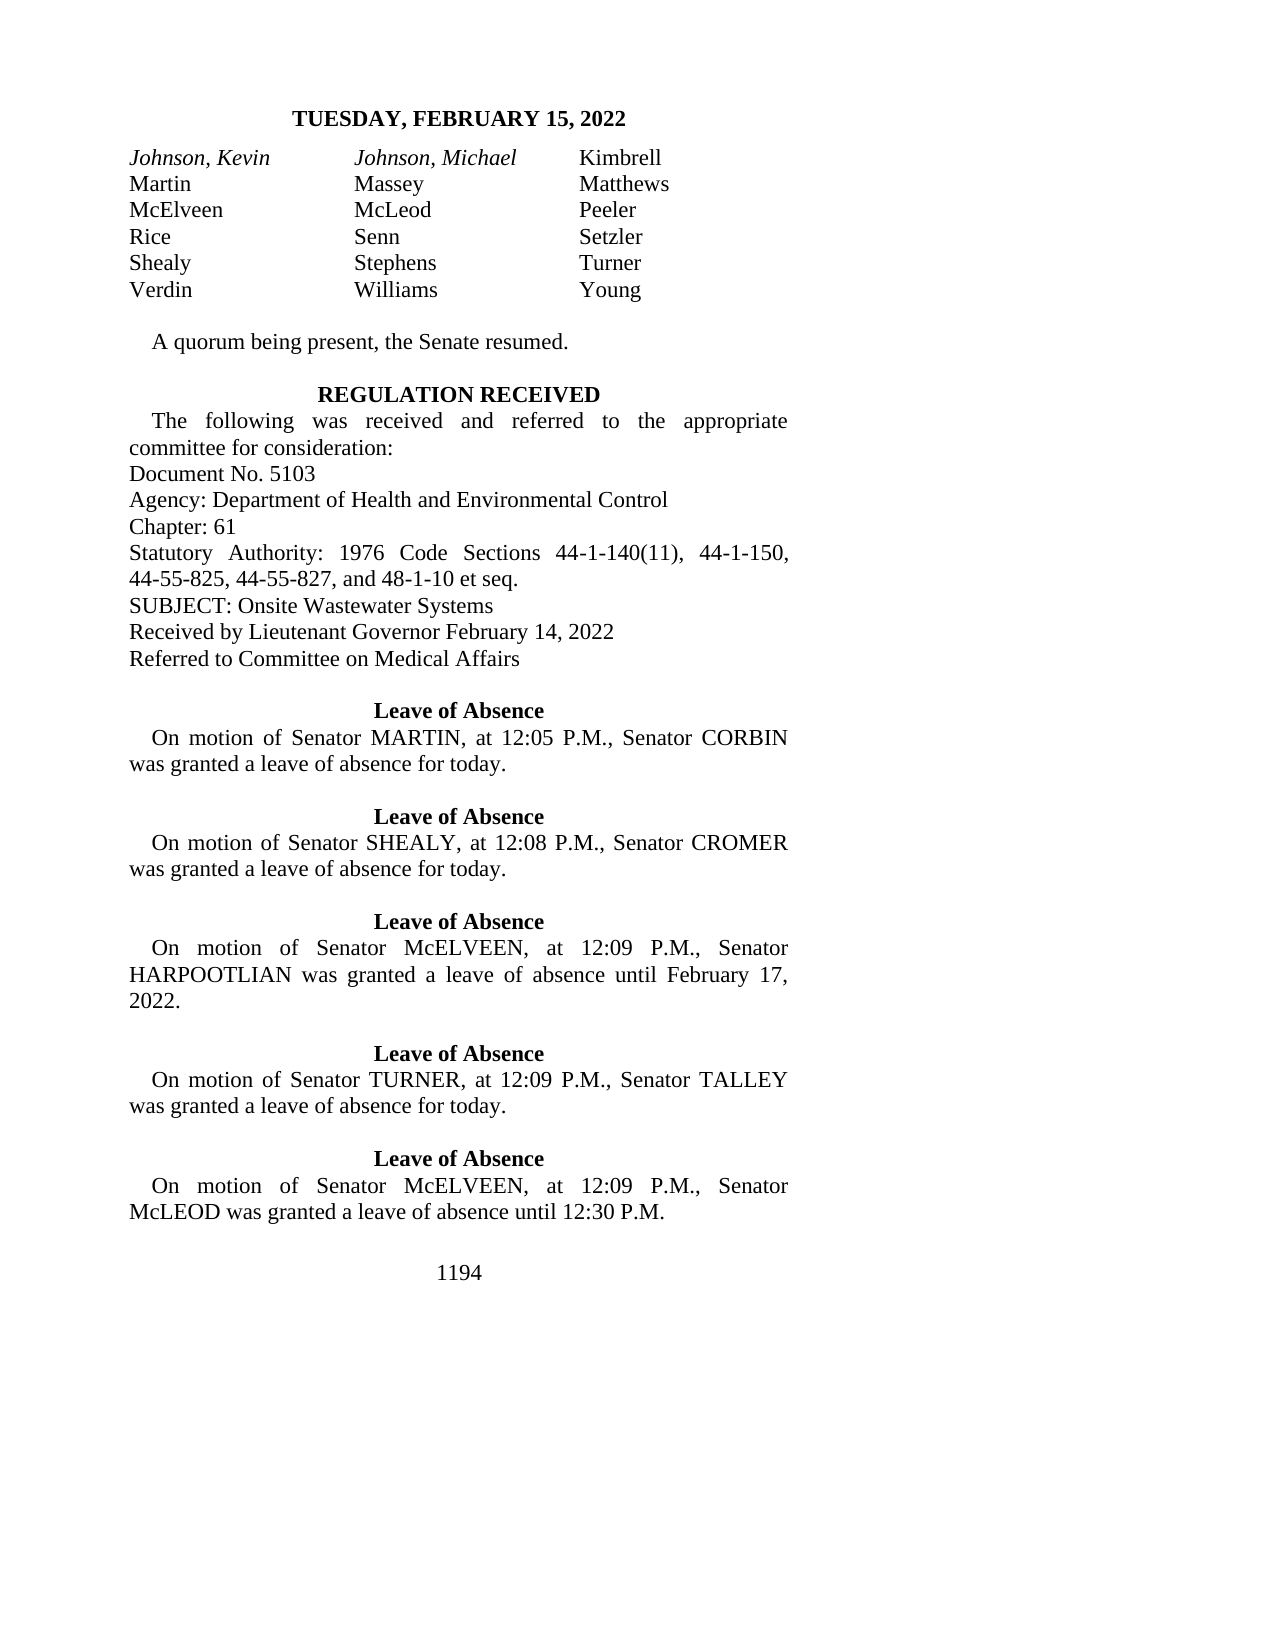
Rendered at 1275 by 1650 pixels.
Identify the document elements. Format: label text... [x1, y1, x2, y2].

text McElveen McLeod Peeler [129, 197, 789, 223]
text Rice Senn Setzler [129, 223, 789, 249]
text Martin Massey Matthews [129, 170, 789, 197]
text SUBJECT: Onsite Wastewater Systems [129, 592, 789, 618]
text Johnson, Kevin Johnson, Michael Kimbrell [129, 144, 789, 170]
text Leave of Absence [129, 803, 789, 829]
text Leave of Absence [129, 908, 789, 934]
text REGULATION RECEIVED [129, 381, 789, 407]
text A quorum being present, the Senate resumed. [129, 328, 789, 355]
text Leave of Absence [129, 1040, 789, 1066]
text Received by Lieutenant Governor February 14, 2022 [129, 618, 789, 644]
text On motion of Senator McELVEEN, at 12:09 P.M., Senator McLEOD was granted a leave of absence until 12:30 P.M. [129, 1172, 789, 1224]
text The following was received and referred to the appropriate committee for consideration: [129, 407, 789, 460]
text Document No. 5103 [129, 460, 789, 486]
text On motion of Senator SHEALY, at 12:08 P.M., Senator CROMER was granted a leave of absence for today. [129, 829, 789, 882]
text On motion of Senator TURNER, at 12:09 P.M., Senator TALLEY was granted a leave of absence for today. [129, 1066, 789, 1119]
text Shealy Stephens Turner [129, 249, 789, 276]
text On motion of Senator MARTIN, at 12:05 P.M., Senator CORBIN was granted a leave of absence for today. [129, 724, 789, 776]
text On motion of Senator McELVEEN, at 12:09 P.M., Senator HARPOOTLIAN was granted a leave of absence until February 17, 2022. [129, 934, 789, 1013]
text Leave of Absence [129, 1145, 789, 1172]
text Referred to Committee on Medical Affairs [129, 644, 789, 671]
text Leave of Absence [129, 697, 789, 724]
text Chapter: 61 [129, 513, 789, 539]
text Statutory Authority: 1976 Code Sections 44-1-140(11), 44-1-150, 44-55-825, 44-55-827, and 48-1-10 et seq. [129, 539, 789, 592]
text Agency: Department of Health and Environmental Control [129, 486, 789, 513]
text Verdin Williams Young [129, 276, 789, 302]
